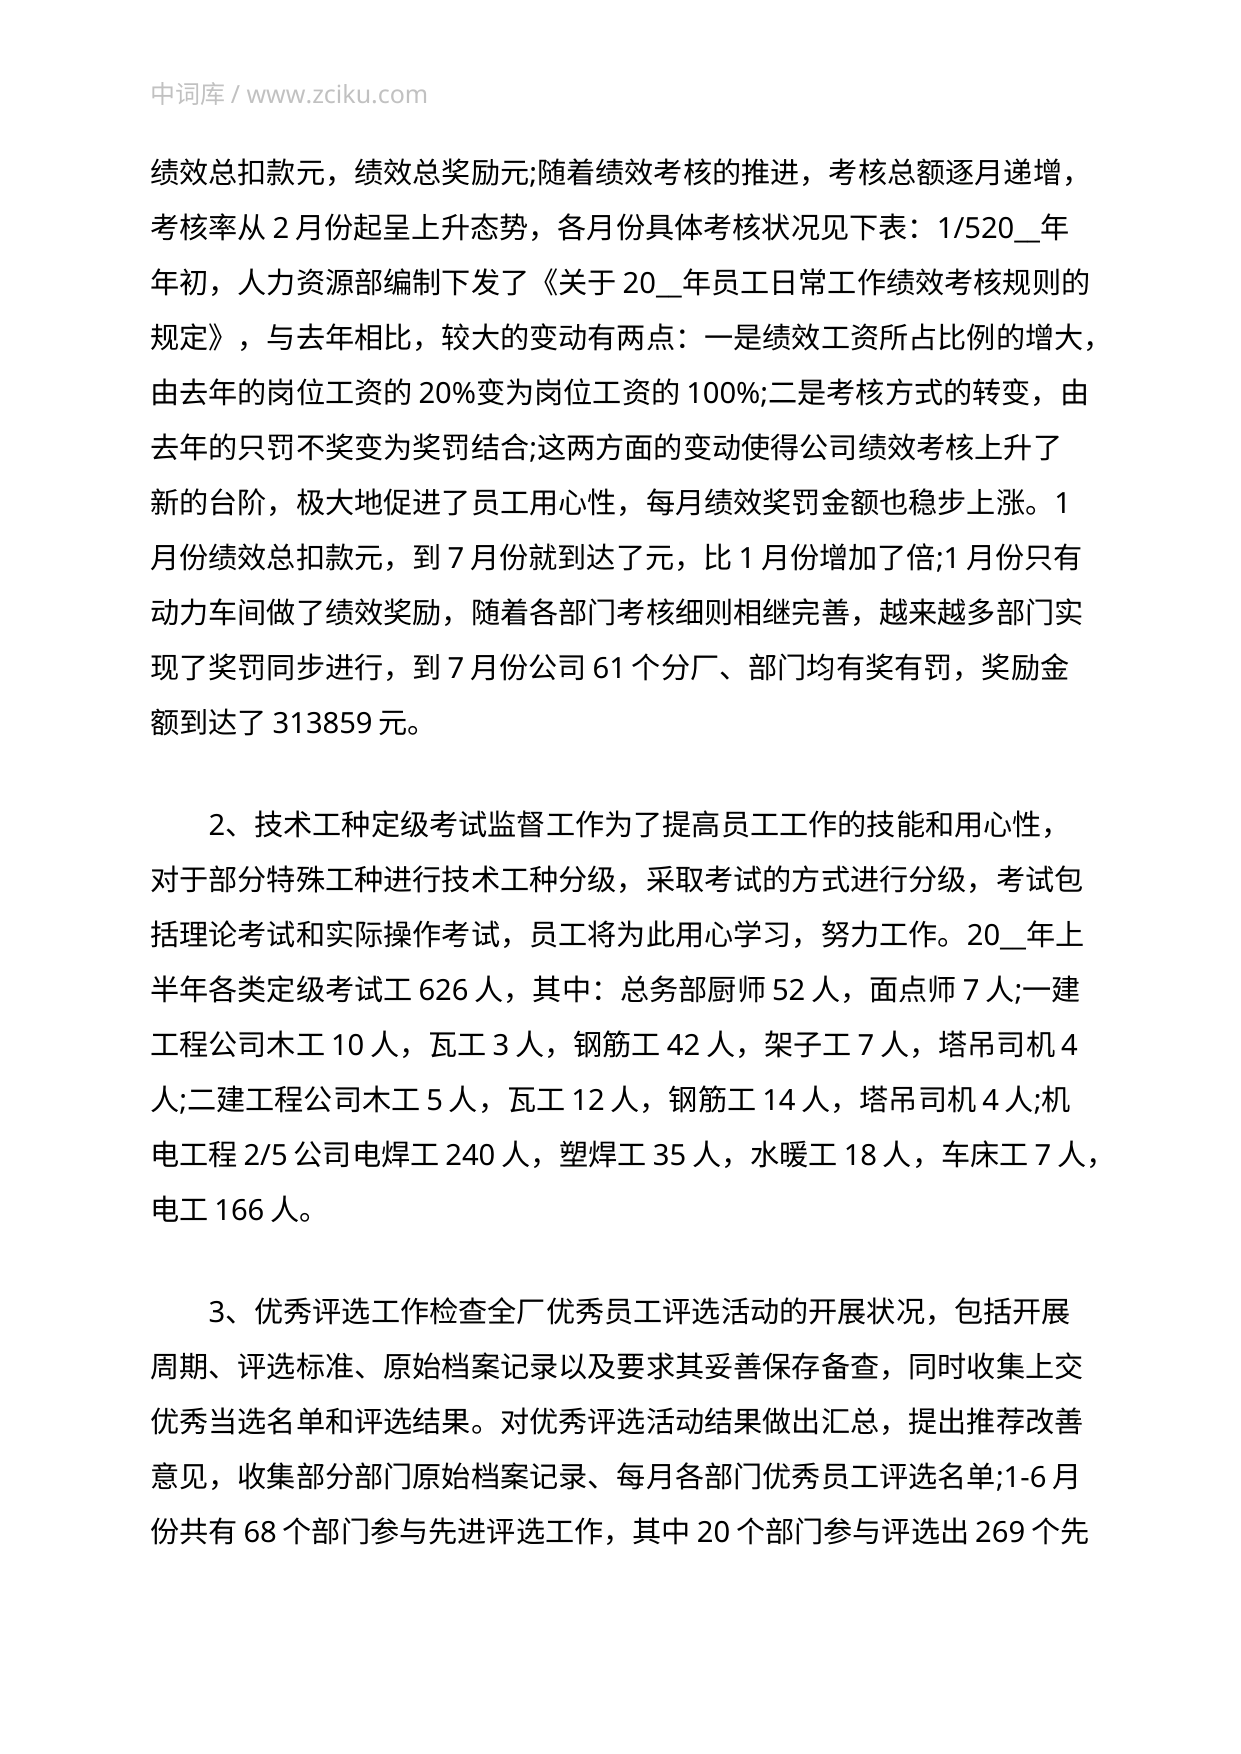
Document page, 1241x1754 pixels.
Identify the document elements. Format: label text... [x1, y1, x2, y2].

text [150, 150, 1090, 742]
text 2、技术工种定级考试监督工作为了提高员工工作的技能和用心性，对于部分特殊工种进行技术工种分级，采取考试的方式进行分级，考试包括理论考试和实际操作考试，员工将为此用心学习，努力工作。20__年上半年各类定级考试工626人，其中：总务部厨师52人，面点师7人;一建工程公司木工10人，瓦工3人，钢筋工42人，架子工7人，塔吊司机4人;二建工程公司木工5人，瓦工12人，钢筋工14人，塔吊司机4人;机电工程2/5公司电焊工240人，塑焊工35人，水暖工18人，车床工7人，电工166人。 [150, 802, 1090, 1229]
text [150, 1289, 1090, 1551]
